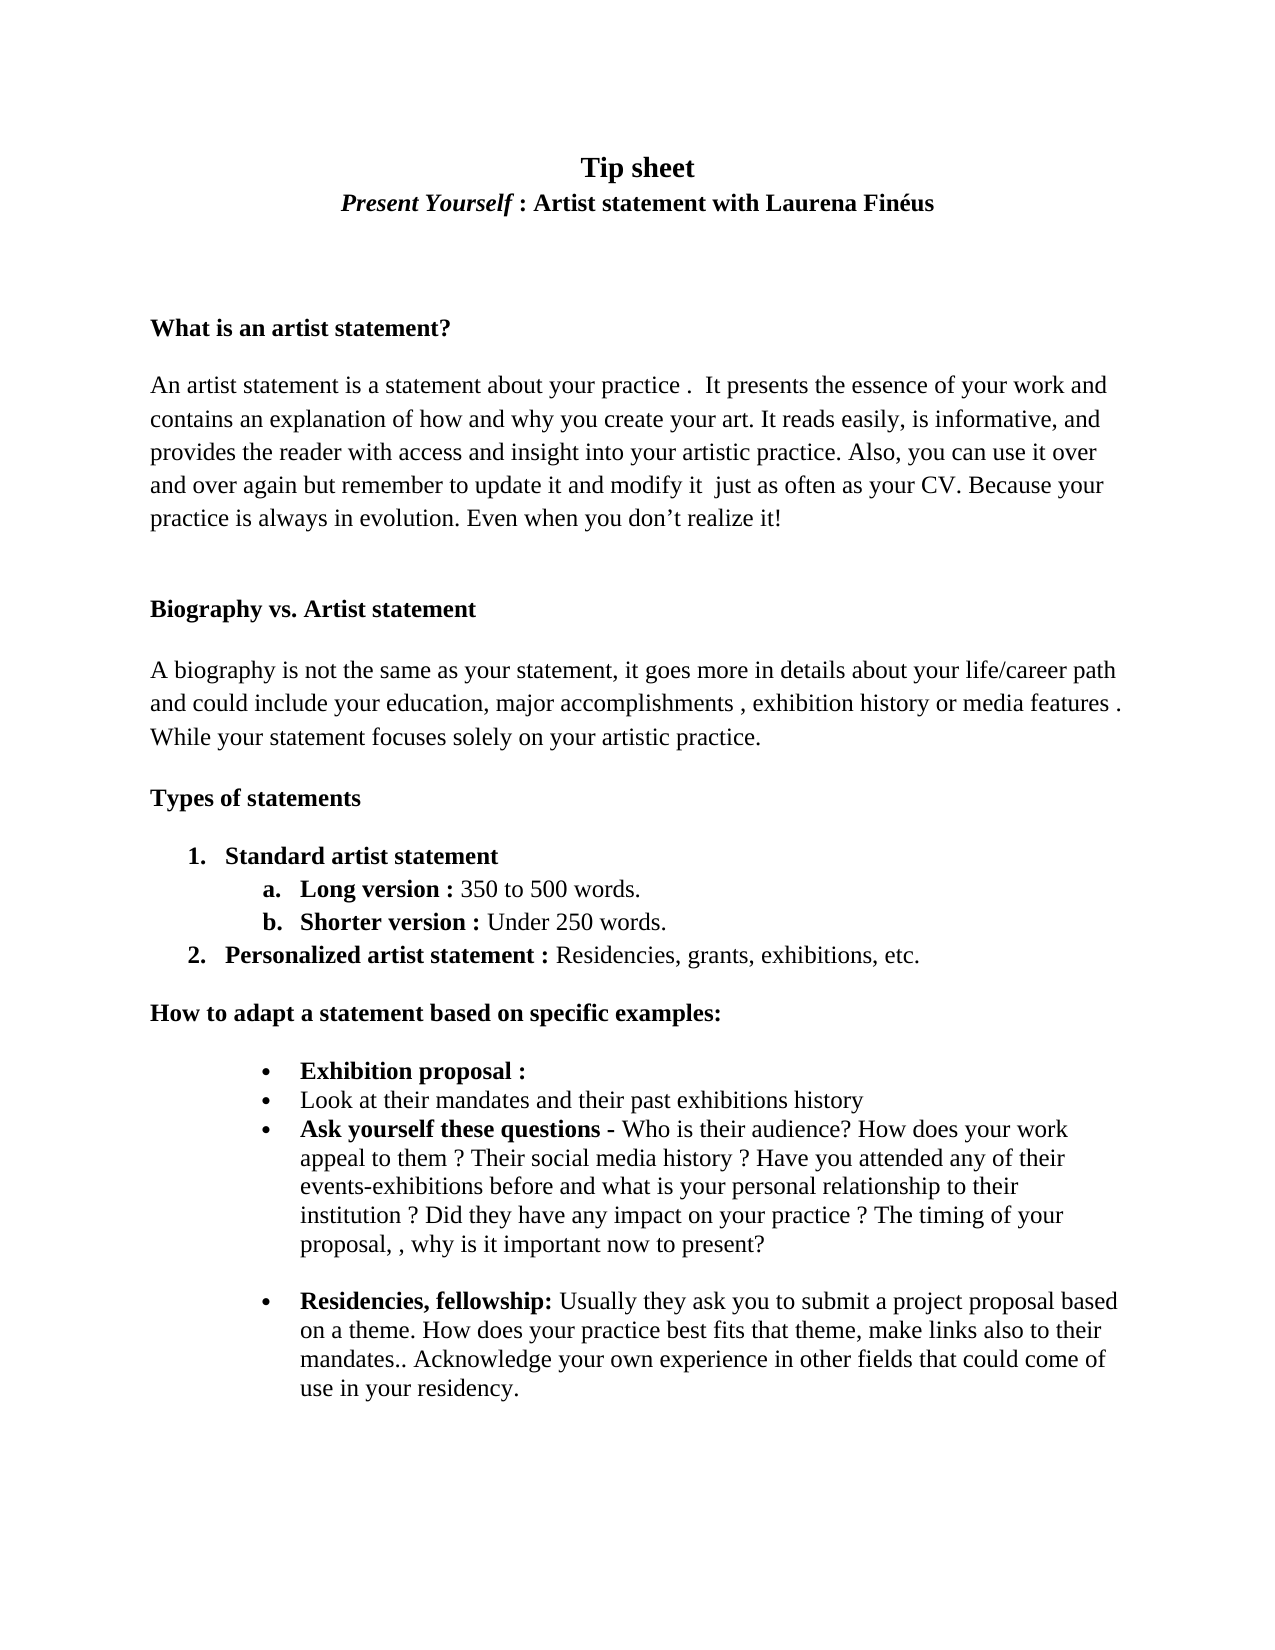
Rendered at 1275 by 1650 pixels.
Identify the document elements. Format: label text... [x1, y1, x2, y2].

list Shorter version : Under 250 words. [262, 907, 1125, 936]
text Biography vs. Artist statement [150, 594, 1125, 622]
list Residencies, fellowship: Usually they ask you to submit a project proposal based on a theme. How does your practice best fits that theme, make links also to their mandates.. Acknowledge your own experience in other fields that could come of use in your residency. [262, 1286, 1125, 1401]
list Standard artist statement [187, 841, 1125, 870]
text What is an artist statement? [150, 313, 1125, 341]
text An artist statement is a statement about your practice . It presents the essence of your work and contains an explanation of how and why you create your art. It reads easily, is informative, and provides the reader with access and insight into your artistic practice. Also, you can use it over and over again but remember to update it and modify it just as often as your CV. Because your practice is always in evolution. Even when you don’t realize it! [150, 371, 1125, 531]
list Personalized artist statement : Residencies, grants, exhibitions, etc. [187, 940, 1125, 969]
text How to adapt a statement based on specific examples: [150, 998, 1125, 1027]
list Ask yourself these questions - Who is their audience? How does your work appeal to them ? Their social media history ? Have you attended any of their events-exhibitions before and what is your personal relationship to their institution ? Did they have any impact on your practice ? The timing of your proposal, , why is it important now to present? [262, 1114, 1125, 1258]
list Exhibition proposal : [262, 1056, 1125, 1085]
text Tip sheet [150, 150, 1125, 183]
text Present Yourself : Artist statement with Laurena Finéus [150, 188, 1125, 217]
list Look at their mandates and their past exhibitions history [262, 1085, 1125, 1114]
text A biography is not the same as your statement, it goes more in details about your life/career path and could include your education, major accomplishments , exhibition history or media features . While your statement focuses solely on your artistic practice. [150, 656, 1125, 750]
list Long version : 350 to 500 words. [262, 874, 1125, 903]
text Types of statements [150, 783, 1125, 812]
